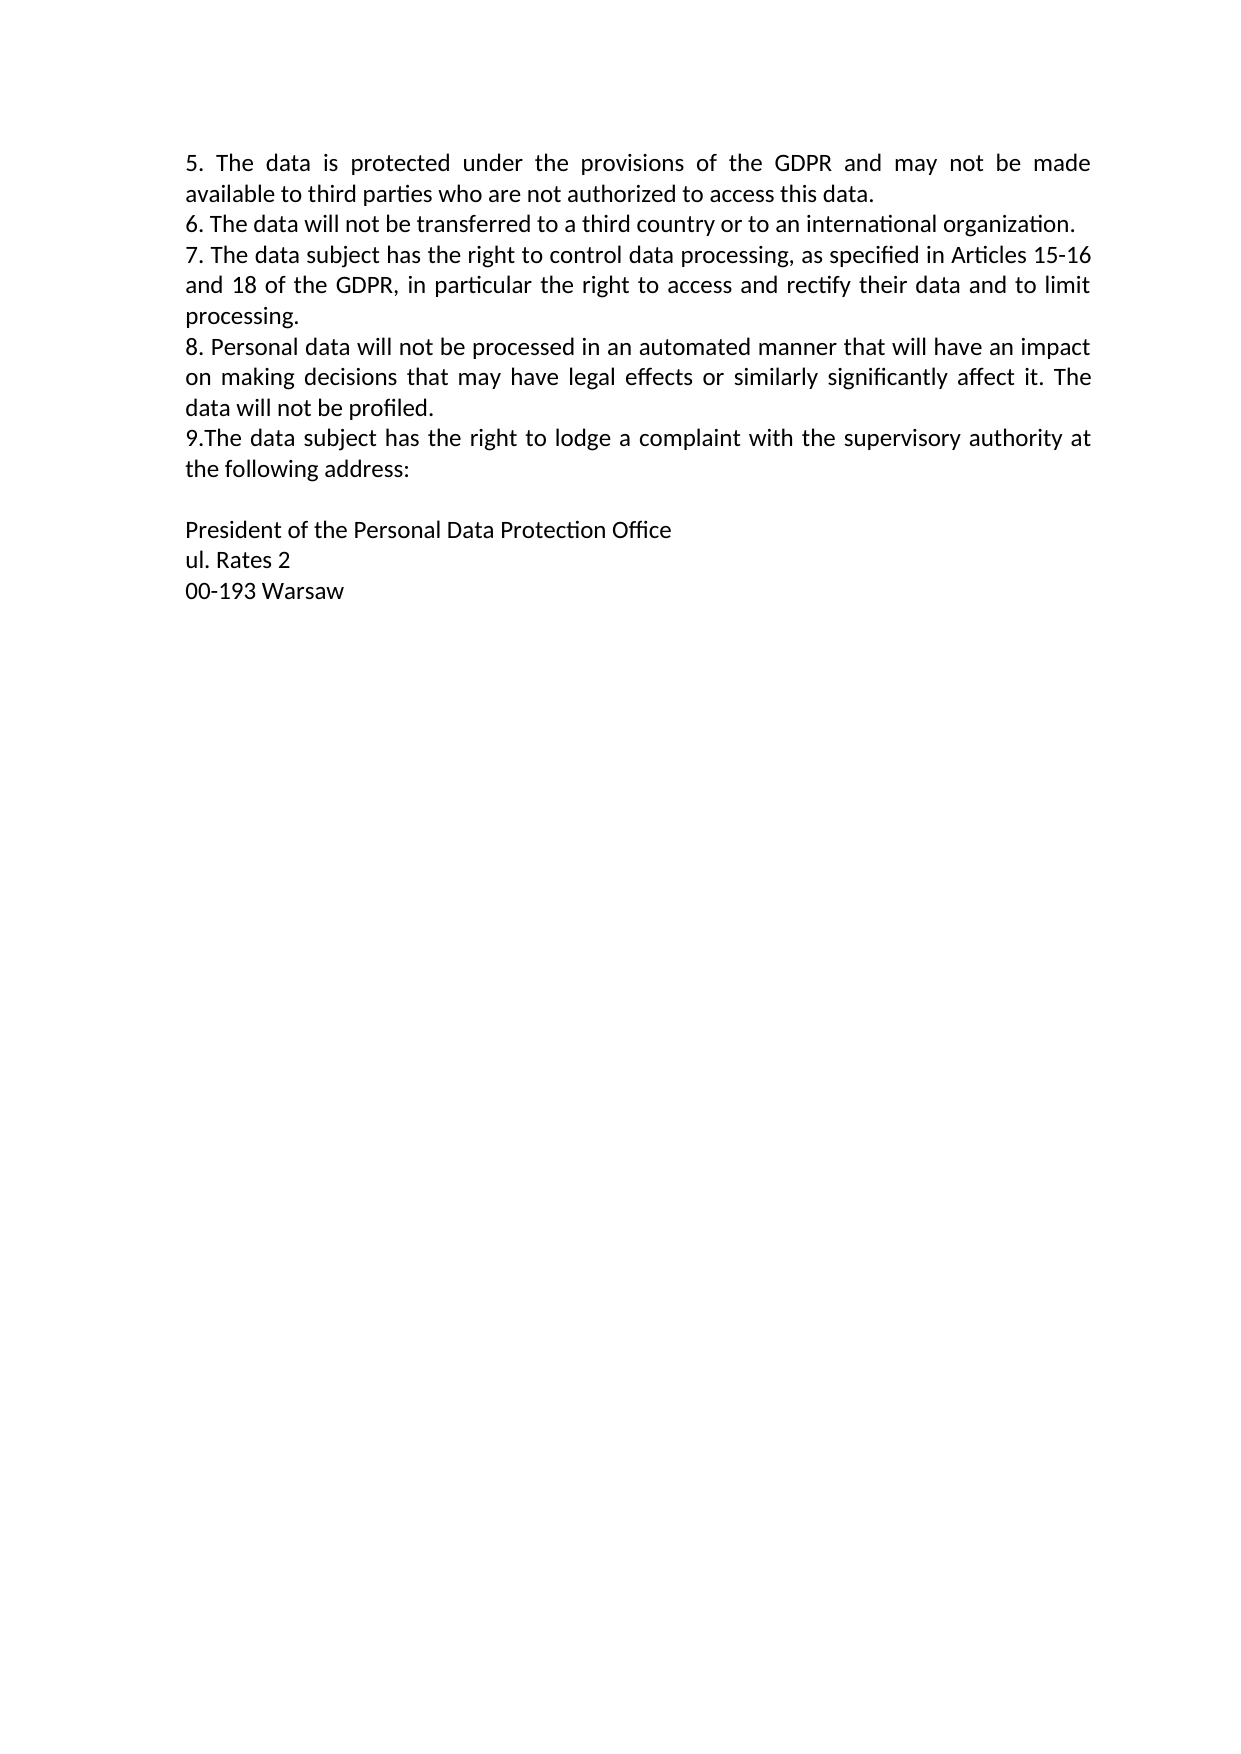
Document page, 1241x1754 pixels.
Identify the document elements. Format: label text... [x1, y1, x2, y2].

text 7. The data subject has the right to control data processing, as specified in Articles 15-16 and 18 of the GDPR, in particular the right to access and rectify their data and to limit processing. [185, 239, 1093, 331]
text 8. Personal data will not be processed in an automated manner that will have an impact on making decisions that may have legal effects or similarly significantly affect it. The data will not be profiled. [185, 331, 1093, 422]
text 6. The data will not be transferred to a third country or to an international organization. [185, 209, 1093, 239]
text President of the Personal Data Protection Office [185, 514, 1093, 544]
text 5. The data is protected under the provisions of the GDPR and may not be made available to third parties who are not authorized to access this data. [185, 148, 1093, 209]
text 00-193 Warsaw [185, 575, 1093, 605]
text 9.The data subject has the right to lodge a complaint with the supervisory authority at the following address: [185, 422, 1093, 483]
text ul. Rates 2 [185, 544, 1093, 575]
